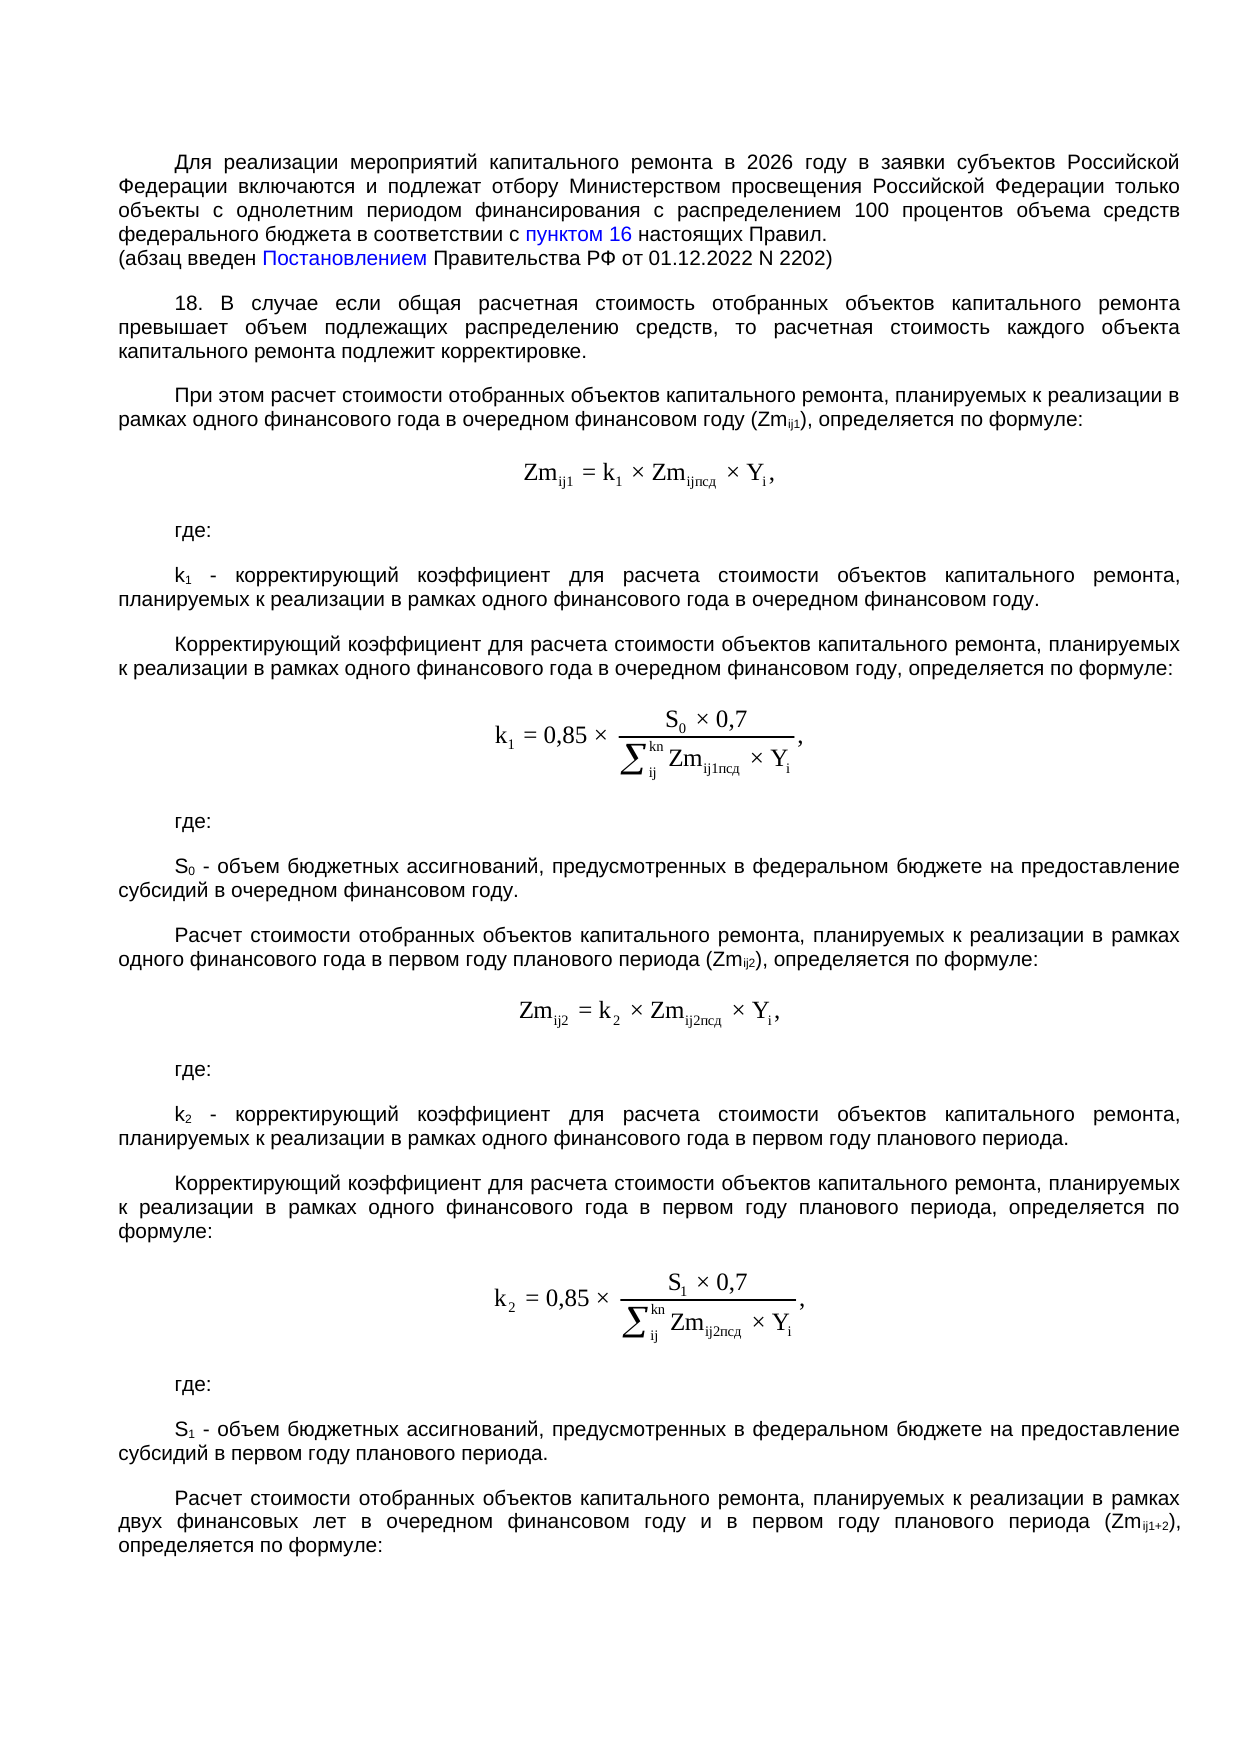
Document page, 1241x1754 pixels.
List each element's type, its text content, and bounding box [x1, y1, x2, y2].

text S1 - объем бюджетных ассигнований, предусмотренных в федеральном бюджете на предоставление субсидий в первом году планового периода. [118, 1417, 1181, 1464]
text Для реализации мероприятий капитального ремонта в 2026 году в заявки субъектов Российской Федерации включаются и подлежат отбору Министерством просвещения Российской Федерации только объекты с однолетним периодом финансирования с распределением 100 процентов объема средств федерального бюджета в соответствии с пунктом 16 настоящих Правил. [118, 150, 1181, 246]
text Расчет стоимости отобранных объектов капитального ремонта, планируемых к реализации в рамках одного финансового года в первом году планового периода (Zmij2), определяется по формуле: [118, 922, 1181, 970]
text При этом расчет стоимости отобранных объектов капитального ремонта, планируемых к реализации в рамках одного финансового года в очередном финансовом году (Zmij1), определяется по формуле: [118, 383, 1181, 431]
text где: [118, 809, 1181, 833]
text k1 - корректирующий коэффициент для расчета стоимости объектов капитального ремонта, планируемых к реализации в рамках одного финансового года в очередном финансовом году. [118, 563, 1181, 611]
text где: [118, 518, 1181, 542]
text где: [118, 1057, 1181, 1081]
text Расчет стоимости отобранных объектов капитального ремонта, планируемых к реализации в рамках двух финансовых лет в очередном финансовом году и в первом году планового периода (Zmij1+2), определяется по формуле: [118, 1485, 1181, 1557]
text Корректирующий коэффициент для расчета стоимости объектов капитального ремонта, планируемых к реализации в рамках одного финансового года в очередном финансовом году, определяется по формуле: [118, 632, 1181, 680]
text 18. В случае если общая расчетная стоимость отобранных объектов капитального ремонта превышает объем подлежащих распределению средств, то расчетная стоимость каждого объекта капитального ремонта подлежит корректировке. [118, 291, 1181, 362]
text k2 - корректирующий коэффициент для расчета стоимости объектов капитального ремонта, планируемых к реализации в рамках одного финансового года в первом году планового периода. [118, 1102, 1181, 1150]
text где: [118, 1372, 1181, 1396]
text (абзац введен Постановлением Правительства РФ от 01.12.2022 N 2202) [118, 246, 1181, 270]
text Корректирующий коэффициент для расчета стоимости объектов капитального ремонта, планируемых к реализации в рамках одного финансового года в первом году планового периода, определяется по формуле: [118, 1171, 1181, 1243]
text S0 - объем бюджетных ассигнований, предусмотренных в федеральном бюджете на предоставление субсидий в очередном финансовом году. [118, 854, 1181, 902]
